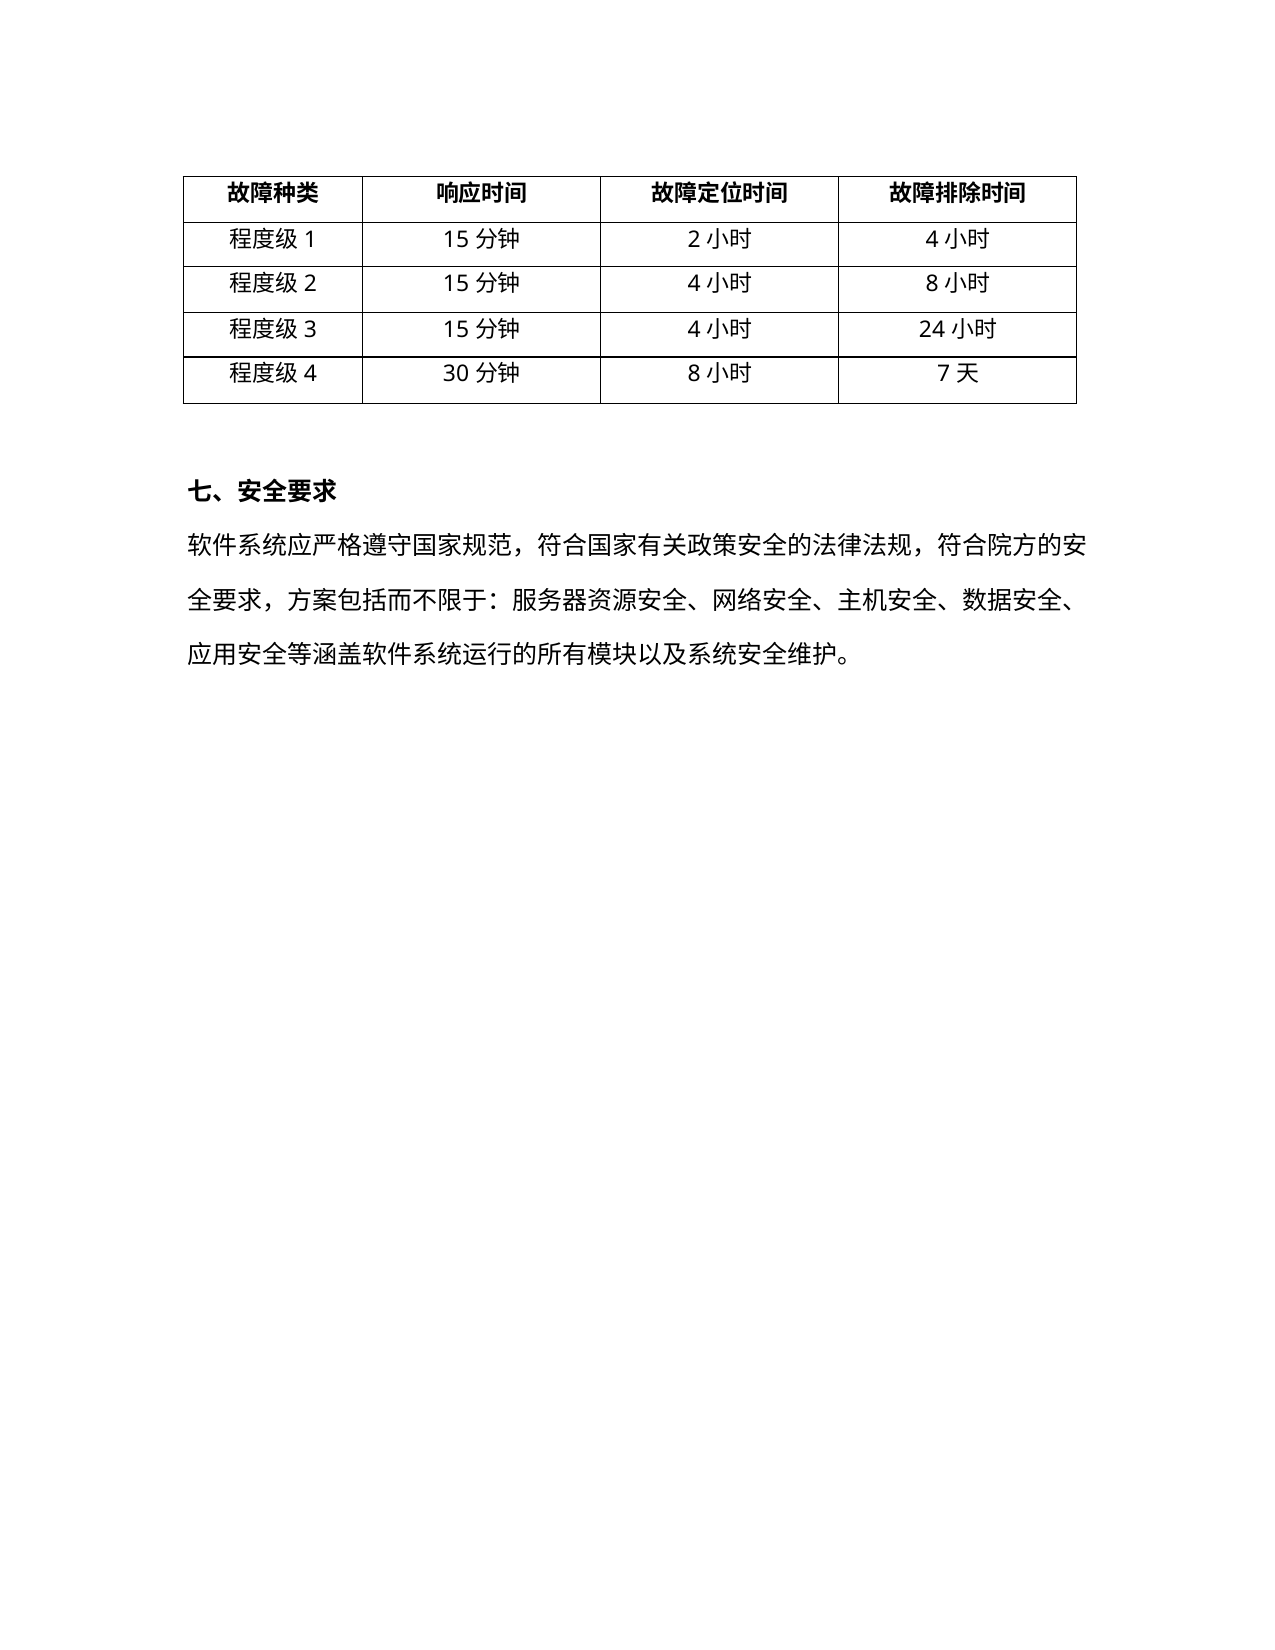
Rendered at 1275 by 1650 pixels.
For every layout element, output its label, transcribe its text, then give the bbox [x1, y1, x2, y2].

table_header 故障排除时间 [839, 177, 1076, 222]
table_cell 15 分钟 [363, 267, 600, 312]
table_cell 2 小时 [601, 223, 838, 266]
text 软件系统应严格遵守国家规范，符合国家有关政策安全的法律法规，符合院方的安全要求，方案包括而不限于：服务器资源安全、网络安全、主机安全、数据安全、应用安全等涵盖软件系统运行的所有模块以及系统安全维护。 [187, 526, 1087, 671]
text 七、安全要求 [187, 471, 1087, 508]
table_cell 程度级 4 [184, 358, 362, 402]
table_cell 15 分钟 [363, 223, 600, 266]
table_cell 15 分钟 [363, 313, 600, 356]
table_cell 7 天 [839, 358, 1076, 402]
table_cell 30 分钟 [363, 358, 600, 402]
table_cell 程度级 3 [184, 313, 362, 356]
table_cell 8 小时 [601, 358, 838, 402]
table_cell 24 小时 [839, 313, 1076, 356]
table_header 故障种类 [184, 177, 362, 222]
table_cell 程度级 2 [184, 267, 362, 312]
table_cell 4 小时 [601, 267, 838, 312]
table_cell 8 小时 [839, 267, 1076, 312]
table_cell 4 小时 [601, 313, 838, 356]
table_header 故障定位时间 [601, 177, 838, 222]
table_header 响应时间 [363, 177, 600, 222]
table_cell 4 小时 [839, 223, 1076, 266]
table_cell 程度级 1 [184, 223, 362, 266]
